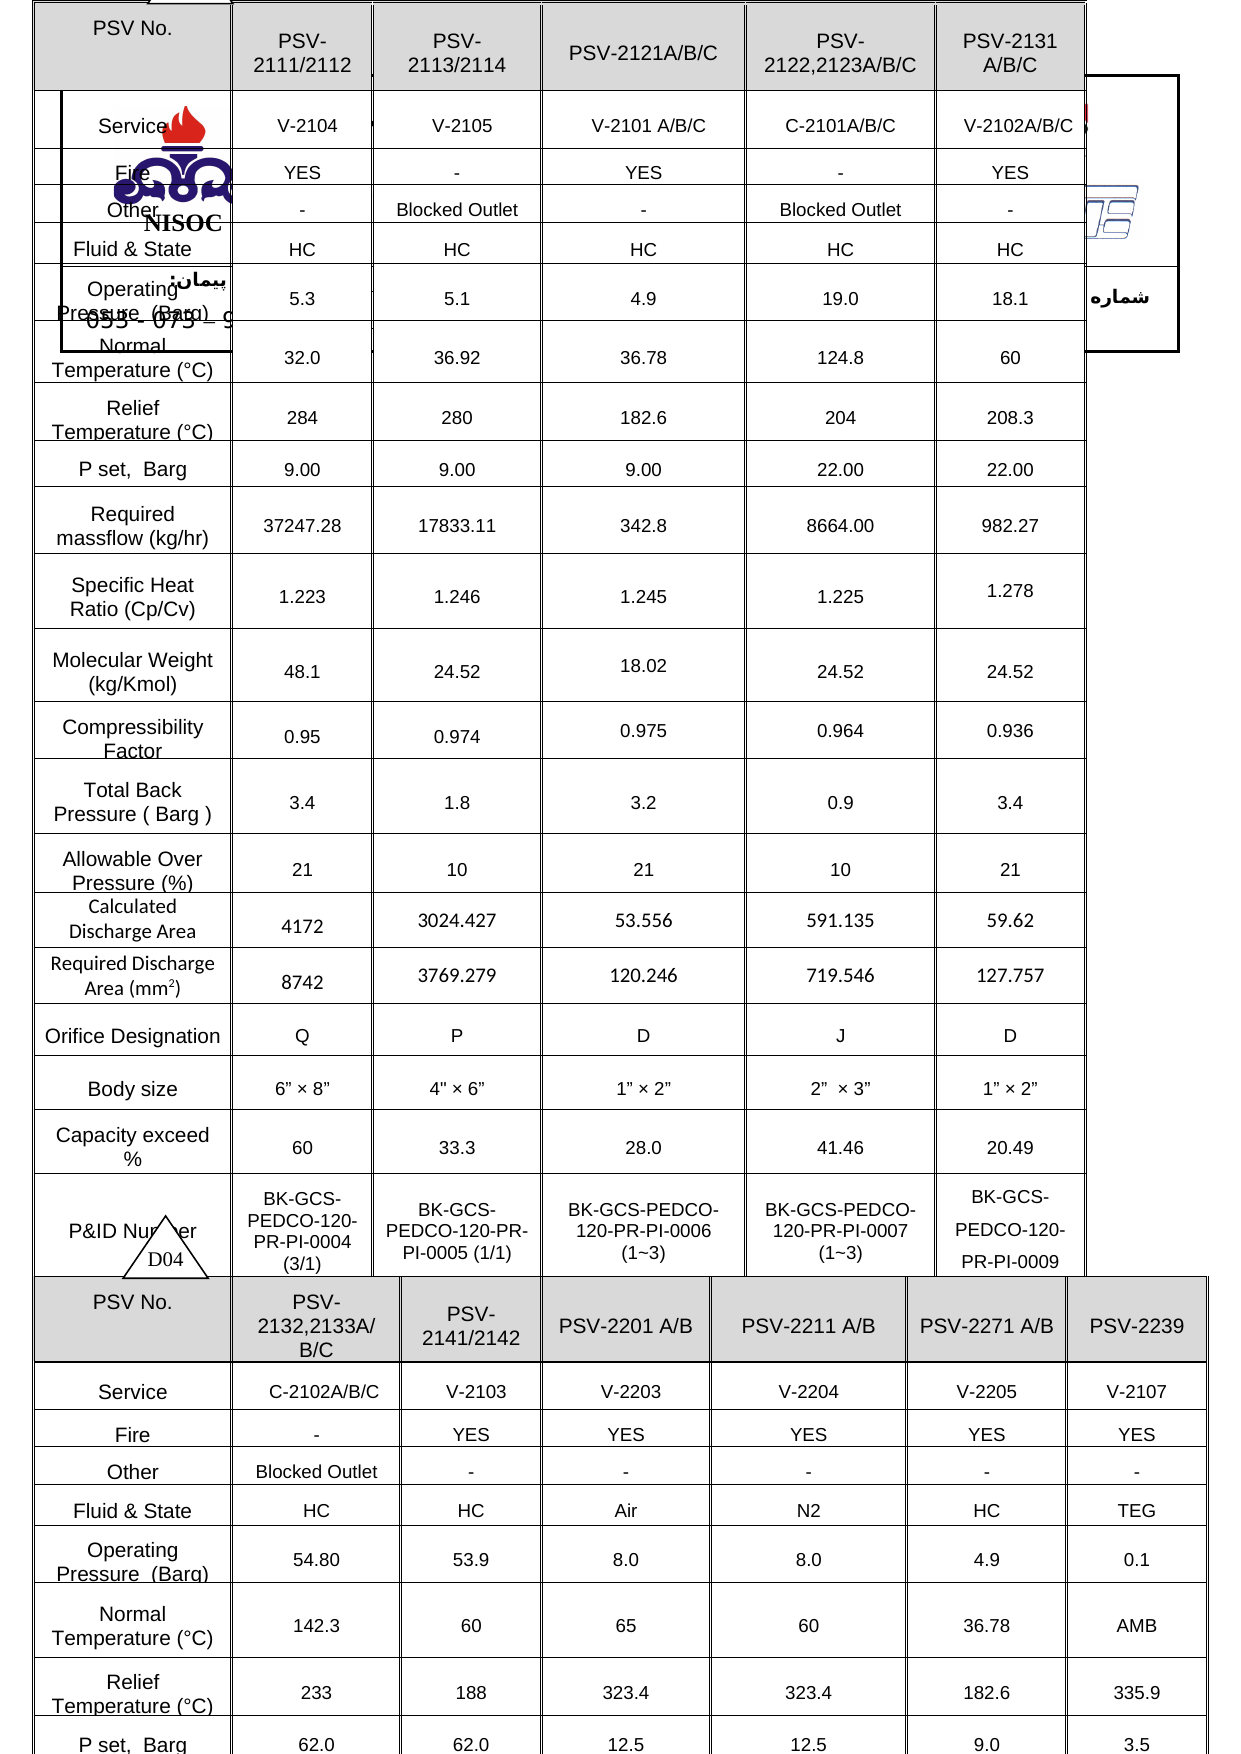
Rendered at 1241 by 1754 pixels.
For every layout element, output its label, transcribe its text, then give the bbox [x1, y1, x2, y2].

table_cell Molecular Weight (kg/Kmol) [35, 629, 230, 701]
table_cell 1” × 2” [543, 1056, 744, 1108]
table_cell 3.4 [233, 759, 371, 833]
table_header PSV No. [35, 3, 230, 90]
table_cell YES [1068, 1410, 1206, 1446]
table_cell 22.00 [747, 441, 934, 486]
table_cell HC [937, 223, 1084, 263]
table_cell HC [233, 223, 371, 263]
table_cell 591.135 [747, 893, 934, 947]
table_cell - [712, 1447, 905, 1483]
table_cell YES [543, 1410, 709, 1446]
table_cell 120.246 [543, 948, 744, 1002]
table_cell BK-GCS-PEDCO-120-PR-PI-0004 (3/1) [233, 1174, 371, 1276]
table_cell 233 [233, 1658, 399, 1715]
table_cell V-2103 [402, 1363, 540, 1409]
table_cell - [908, 1447, 1065, 1483]
table_cell HC [233, 1485, 399, 1525]
table_cell Calculated Discharge Area (mm2) [35, 893, 230, 947]
table_cell V-2105 [374, 91, 540, 148]
table_header PSV-2111/2112 [233, 3, 372, 90]
table_cell Capacity exceed % [35, 1110, 230, 1173]
table_cell D [543, 1004, 744, 1055]
table_cell PSV No. [35, 1277, 230, 1361]
table_cell 32.0 [233, 321, 371, 382]
table_cell 59.62 [937, 893, 1084, 947]
table_cell 342.8 [543, 487, 744, 553]
table_cell 0.964 [747, 702, 934, 758]
table_cell 36.92 [374, 321, 540, 382]
table_cell V-2107 [1068, 1363, 1206, 1409]
table_cell 2” × 3” [747, 1056, 934, 1108]
table_cell 323.4 [712, 1658, 905, 1715]
table_cell Fluid & State [35, 223, 230, 263]
table_cell Normal Temperature (°C) [35, 321, 230, 382]
table_cell Other [35, 1447, 230, 1483]
table_cell 3.5 [1068, 1716, 1206, 1754]
table_cell Fire [35, 1410, 230, 1446]
table_cell 12.5 [712, 1716, 905, 1754]
table_cell 3024.427 [374, 893, 540, 947]
table_cell Operating Pressure (Barg) [35, 1526, 230, 1582]
table_cell 24.52 [374, 629, 540, 701]
table_cell 1” × 2” [937, 1056, 1084, 1108]
table_cell 19.0 [747, 264, 934, 320]
table_cell Blocked Outlet [233, 1447, 399, 1483]
table_cell PSV-2132,2133A/B/C [233, 1277, 399, 1361]
table_cell 127.757 [937, 948, 1084, 1002]
table_cell 0.975 [543, 702, 744, 758]
table_cell Blocked Outlet [374, 185, 540, 222]
table_cell Fire [35, 149, 230, 184]
table_cell Air [543, 1485, 709, 1525]
table_cell 142.3 [233, 1583, 399, 1657]
table_cell - [747, 149, 934, 184]
table_cell 18.1 [937, 264, 1084, 320]
table_cell Required massflow (kg/hr) [35, 487, 230, 553]
table_cell 982.27 [937, 487, 1084, 553]
table_cell 9.0 [908, 1716, 1065, 1754]
table_cell YES [233, 149, 371, 184]
table_cell 37247.28 [233, 487, 371, 553]
table_cell 53.9 [402, 1526, 540, 1582]
table_cell Other [35, 185, 230, 222]
table_cell 36.78 [543, 321, 744, 382]
table_cell PSV-2239 [1068, 1277, 1206, 1361]
table_cell 12.5 [543, 1716, 709, 1754]
table_cell V-2101 A/B/C [543, 91, 744, 148]
table_cell 0.974 [374, 702, 540, 758]
table_cell 10 [747, 834, 934, 892]
table_cell 284 [233, 383, 371, 439]
table_cell TEG [1068, 1485, 1206, 1525]
table_cell - [543, 1447, 709, 1483]
table_cell 62.0 [233, 1716, 399, 1754]
table_cell 60 [233, 1110, 371, 1173]
table_cell 5.3 [233, 264, 371, 320]
table_header PSV-2131 A/B/C [935, 3, 1085, 90]
table_cell 33.3 [374, 1110, 540, 1173]
table_cell 1.246 [374, 554, 540, 628]
table_cell Allowable Over Pressure (%) [35, 834, 230, 892]
table_cell 41.46 [747, 1110, 934, 1173]
table_cell Fluid & State [35, 1485, 230, 1525]
table_cell 8.0 [712, 1526, 905, 1582]
table_cell - [374, 149, 540, 184]
table_cell 60 [402, 1583, 540, 1657]
table_cell 1.278 [937, 554, 1084, 628]
table_cell V-2205 [908, 1363, 1065, 1409]
table_cell 62.0 [402, 1716, 540, 1754]
table_cell V-2104 [233, 91, 371, 148]
table_cell Relief Temperature (°C) [35, 1658, 230, 1715]
table_cell V-2203 [543, 1363, 709, 1409]
table_cell 8664.00 [747, 487, 934, 553]
table_cell 10 [374, 834, 540, 892]
table_cell HC [543, 223, 744, 263]
table_cell 0.1 [1068, 1526, 1206, 1582]
table_cell 21 [233, 834, 371, 892]
table_cell 54.80 [233, 1526, 399, 1582]
table_cell - [233, 1410, 399, 1446]
table_cell PSV-2271 A/B [908, 1277, 1065, 1361]
table_cell 8742 [233, 948, 371, 1002]
table_cell V-2204 [712, 1363, 905, 1409]
table_cell P set, Barg [35, 1716, 230, 1754]
table_cell C-2102A/B/C [233, 1363, 399, 1409]
table_cell 1.8 [374, 759, 540, 833]
table_cell 0.9 [747, 759, 934, 833]
table_cell BK-GCS-PEDCO-120-PR-PI-0006 (1~3) [543, 1174, 744, 1276]
table_cell 6” × 8” [233, 1056, 371, 1108]
table_cell 4" × 6” [374, 1056, 540, 1108]
table_cell Total Back Pressure ( Barg ) [35, 759, 230, 833]
table_cell 3.4 [937, 759, 1084, 833]
table_header PSV-2122,2123A/B/C [746, 3, 935, 90]
table_cell 22.00 [937, 441, 1084, 486]
table_cell Normal Temperature (°C) [35, 1583, 230, 1657]
table_cell 24.52 [747, 629, 934, 701]
table_cell 3.2 [543, 759, 744, 833]
table_header PSV-2121A/B/C [541, 1, 746, 90]
table_cell 4.9 [543, 264, 744, 320]
table_cell P set, Barg [35, 441, 230, 486]
table_cell 1.225 [747, 554, 934, 628]
table_cell HC [402, 1485, 540, 1525]
table_cell 3769.279 [374, 948, 540, 1002]
table_cell 1.245 [543, 554, 744, 628]
table_cell Orifice Designation [35, 1004, 230, 1055]
table_cell PSV-2211 A/B [712, 1277, 905, 1361]
table_cell 60 [712, 1583, 905, 1657]
table_cell 0.936 [937, 702, 1084, 758]
table_cell 9.00 [374, 441, 540, 486]
table_cell Required Discharge Area (mm2) [35, 948, 230, 1002]
table_cell 53.556 [543, 893, 744, 947]
table_cell - [1068, 1447, 1206, 1483]
table_cell YES [543, 149, 744, 184]
table_cell - [543, 185, 744, 222]
table_cell 4172 [233, 893, 371, 947]
table_cell C-2101A/B/C [747, 91, 934, 148]
table_cell J [747, 1004, 934, 1055]
table_cell N2 [712, 1485, 905, 1525]
table_cell 17833.11 [374, 487, 540, 553]
table_cell Compressibility Factor [35, 702, 230, 758]
table_cell 24.52 [937, 629, 1084, 701]
table_cell 18.02 [543, 629, 744, 701]
table_cell 182.6 [908, 1658, 1065, 1715]
table_header PSV-2113/2114 [373, 3, 541, 90]
table_cell PSV-2201 A/B [543, 1277, 709, 1361]
table_cell Service [35, 91, 230, 148]
table_cell P&ID Number [35, 1174, 230, 1276]
table_cell 28.0 [543, 1110, 744, 1173]
table_cell HC [908, 1485, 1065, 1525]
table_cell Operating Pressure (Barg) [35, 264, 230, 320]
table_cell AMB [1068, 1583, 1206, 1657]
table_cell 60 [937, 321, 1084, 382]
table_cell 182.6 [543, 383, 744, 439]
table_cell HC [747, 223, 934, 263]
table_cell D [937, 1004, 1084, 1055]
table_cell P [374, 1004, 540, 1055]
table_cell 65 [543, 1583, 709, 1657]
table_cell 21 [937, 834, 1084, 892]
table_cell Blocked Outlet [747, 185, 934, 222]
table_cell - [937, 185, 1084, 222]
table_cell Service [35, 1363, 230, 1409]
table_cell - [402, 1447, 540, 1483]
table_cell HC [374, 223, 540, 263]
table_cell BK-GCS-PEDCO-120-PR-PI-0007 (1~3) [747, 1174, 934, 1276]
table_cell 323.4 [543, 1658, 709, 1715]
table_cell YES [937, 149, 1084, 184]
table_cell 4.9 [908, 1526, 1065, 1582]
table_cell BK-GCS-PEDCO-120-PR-PI-0005 (1/1) [374, 1174, 540, 1276]
table_cell 719.546 [747, 948, 934, 1002]
table_cell Specific Heat Ratio (Cp/Cv) [35, 554, 230, 628]
table_cell V-2102A/B/C [937, 91, 1084, 148]
table_cell 9.00 [543, 441, 744, 486]
table_cell 204 [747, 383, 934, 439]
table_cell YES [908, 1410, 1065, 1446]
table_cell Body size [35, 1056, 230, 1108]
table_cell BK-GCS-PEDCO-120-PR-PI-0009 (1~3) [937, 1174, 1084, 1276]
table_cell 1.223 [233, 554, 371, 628]
table_cell 188 [402, 1658, 540, 1715]
table_cell PSV-2141/2142 [402, 1277, 540, 1361]
table_cell 9.00 [233, 441, 371, 486]
table_cell 8.0 [543, 1526, 709, 1582]
table_cell YES [712, 1410, 905, 1446]
table_cell 48.1 [233, 629, 371, 701]
table_cell - [233, 185, 371, 222]
table_cell 124.8 [747, 321, 934, 382]
table_cell 36.78 [908, 1583, 1065, 1657]
table_cell 335.9 [1068, 1658, 1206, 1715]
table_cell Relief Temperature (°C) [35, 383, 230, 439]
table_cell YES [402, 1410, 540, 1446]
table_cell 208.3 [937, 383, 1084, 439]
table_cell 5.1 [374, 264, 540, 320]
table_cell 280 [374, 383, 540, 439]
table_cell Q [233, 1004, 371, 1055]
table_cell 20.49 [937, 1110, 1084, 1173]
table_cell 21 [543, 834, 744, 892]
table_cell 0.95 [233, 702, 371, 758]
